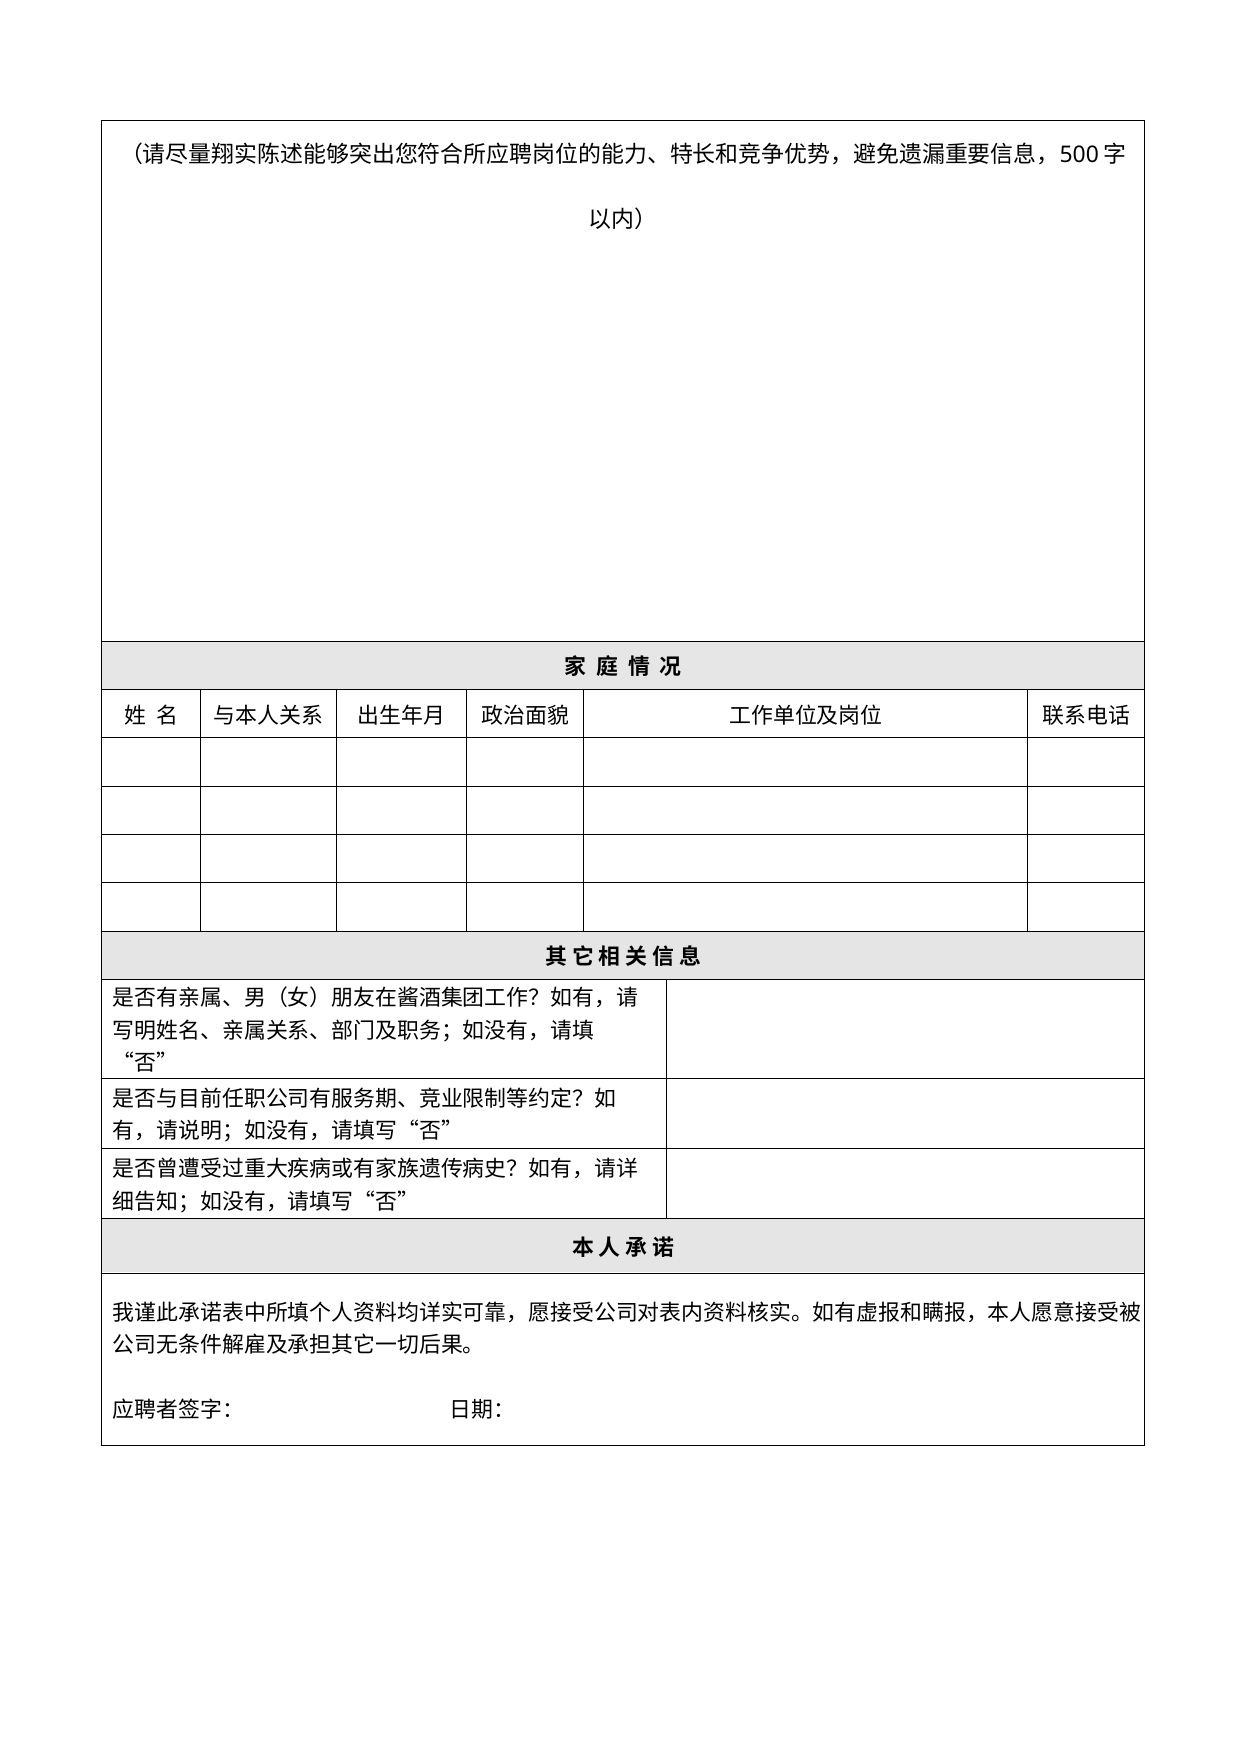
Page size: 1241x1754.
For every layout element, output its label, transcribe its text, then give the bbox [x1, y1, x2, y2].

table_cell [102, 787, 200, 834]
table_cell [1028, 883, 1144, 931]
table_cell 是否与目前任职公司有服务期、竞业限制等约定？如有，请说明；如没有，请填写“否” [102, 1079, 666, 1148]
table_cell [201, 738, 336, 786]
table_cell 我谨此承诺表中所填个人资料均详实可靠，愿接受公司对表内资料核实。如有虚报和瞒报，本人愿意接受被 公司无条件解雇及承担其它一切后果。 应聘者签字： 日期： [102, 1274, 1144, 1445]
table_cell [102, 835, 200, 882]
table_cell [337, 787, 466, 834]
table_cell 其 它 相 关 信 息 [102, 932, 1144, 979]
table_cell [584, 738, 1027, 786]
table_cell 家 庭 情 况 [102, 642, 1144, 689]
table_cell [467, 835, 583, 882]
table_cell 是否有亲属、男（女）朋友在酱酒集团工作？如有，请写明姓名、亲属关系、部门及职务；如没有，请填“否” [102, 980, 666, 1077]
table_cell [201, 835, 336, 882]
table_cell [337, 883, 466, 931]
table_cell [467, 787, 583, 834]
table_cell [201, 883, 336, 931]
table_cell [467, 738, 583, 786]
table_cell [337, 738, 466, 786]
table_cell 工作单位及岗位 [584, 690, 1027, 737]
table_cell [584, 835, 1027, 882]
table_cell 是否曾遭受过重大疾病或有家族遗传病史？如有，请详细告知；如没有，请填写“否” [102, 1149, 666, 1218]
table_cell [1028, 835, 1144, 882]
table_cell [584, 883, 1027, 931]
table_cell 联系电话 [1028, 690, 1144, 737]
table_cell （请尽量翔实陈述能够突出您符合所应聘岗位的能力、特长和竞争优势，避免遗漏重要信息，500字以内） [102, 121, 1144, 641]
table_cell [667, 1079, 1144, 1148]
table_cell [337, 835, 466, 882]
table_cell 与本人关系 [201, 690, 336, 737]
table_cell [1028, 738, 1144, 786]
table_cell 本 人 承 诺 [102, 1219, 1144, 1272]
table_cell [584, 787, 1027, 834]
table_cell [102, 883, 200, 931]
table_cell [1028, 787, 1144, 834]
table_cell 政治面貌 [467, 690, 583, 737]
table_cell [467, 883, 583, 931]
table_cell 姓 名 [102, 690, 200, 737]
table_cell [102, 738, 200, 786]
table_cell 出生年月 [337, 690, 466, 737]
table_cell [201, 787, 336, 834]
table_cell [667, 1149, 1144, 1218]
table_cell [667, 980, 1144, 1077]
